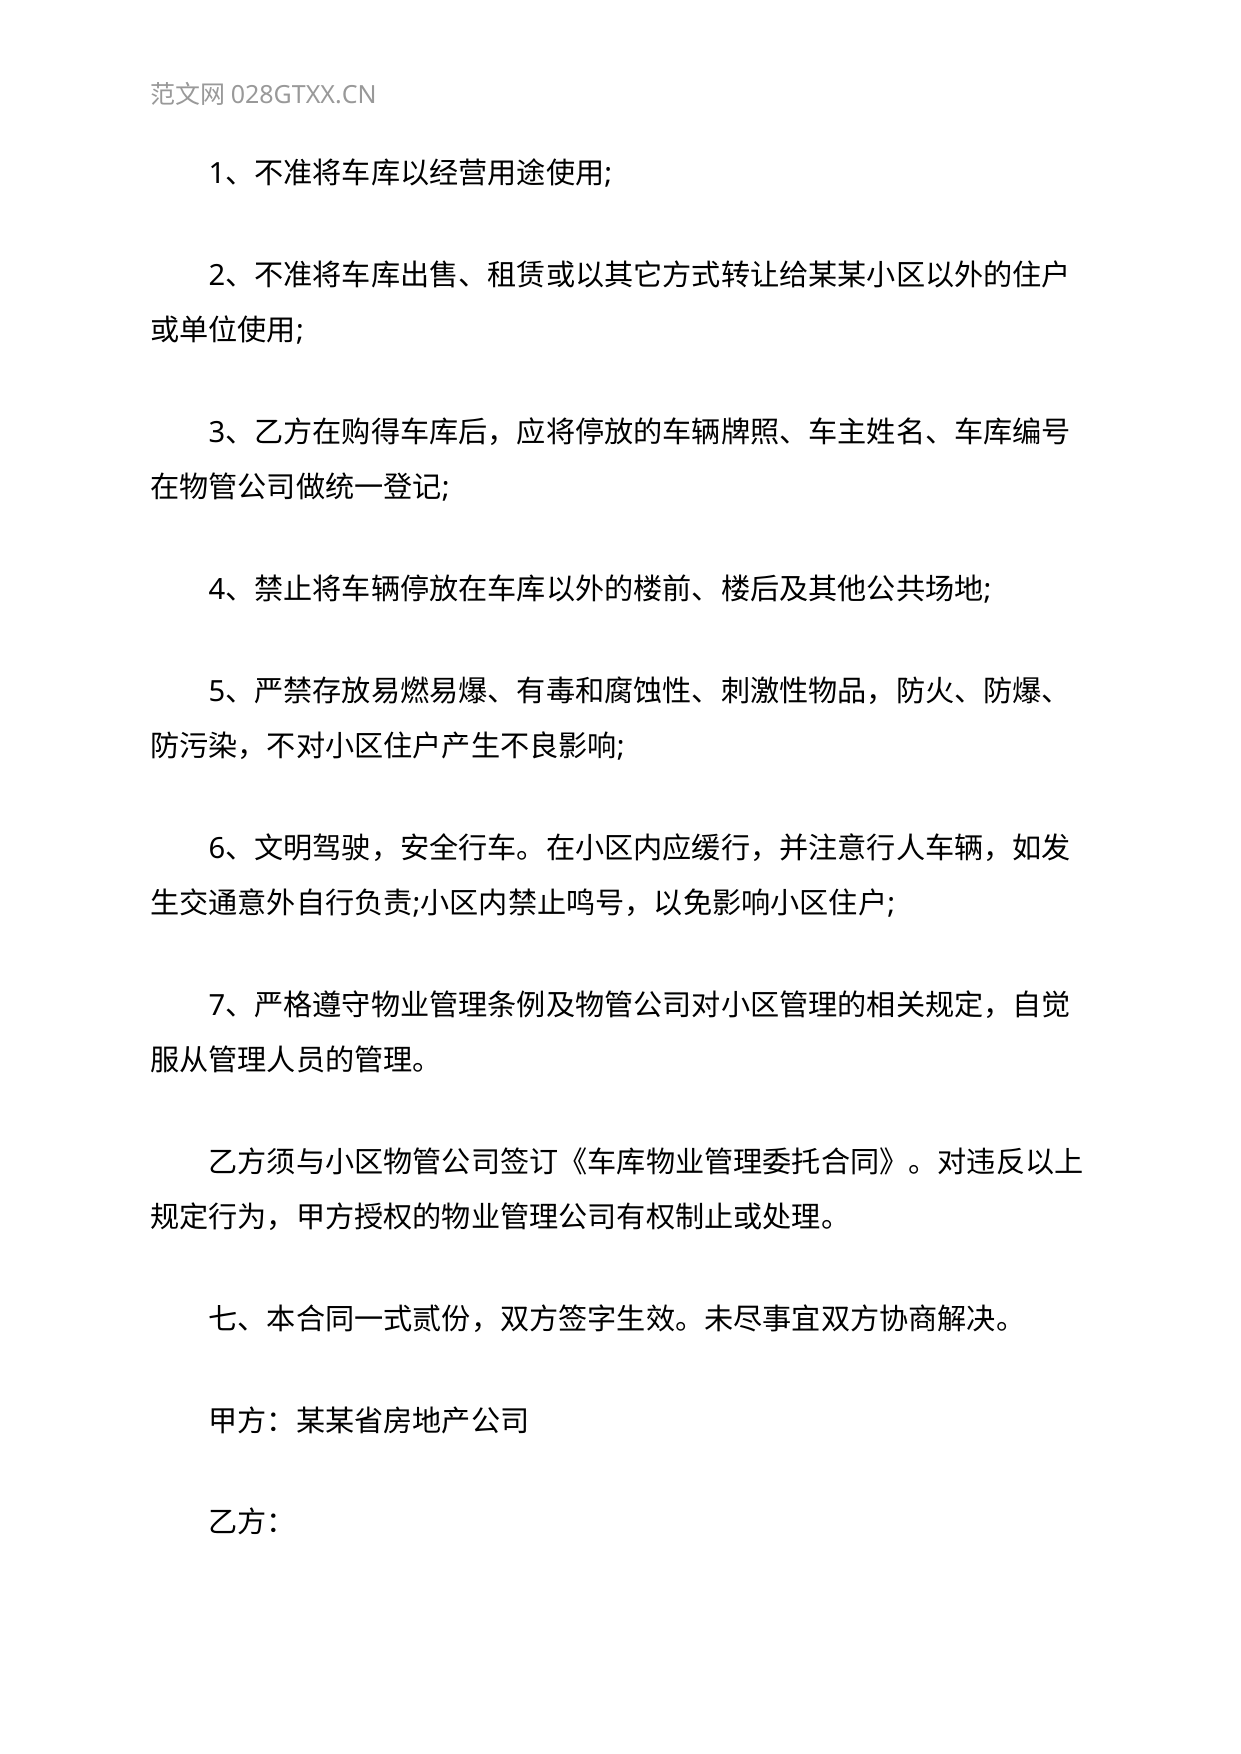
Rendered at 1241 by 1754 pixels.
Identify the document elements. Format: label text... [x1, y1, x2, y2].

text 5、严禁存放易燃易爆、有毒和腐蚀性、刺激性物品，防火、防爆、防污染，不对小区住户产生不良影响; [150, 668, 1090, 765]
text 3、乙方在购得车库后，应将停放的车辆牌照、车主姓名、车库编号在物管公司做统一登记; [150, 409, 1090, 506]
text 4、禁止将车辆停放在车库以外的楼前、楼后及其他公共场地; [150, 566, 1090, 608]
text 甲方：某某省房地产公司 [150, 1397, 1090, 1439]
text 乙方须与小区物管公司签订《车库物业管理委托合同》。对违反以上规定行为，甲方授权的物业管理公司有权制止或处理。 [150, 1139, 1090, 1236]
text 七、本合同一式贰份，双方签字生效。未尽事宜双方协商解决。 [150, 1295, 1090, 1338]
text 乙方： [150, 1499, 1090, 1541]
text 1、不准将车库以经营用途使用; [150, 150, 1090, 192]
text 7、严格遵守物业管理条例及物管公司对小区管理的相关规定，自觉服从管理人员的管理。 [150, 982, 1090, 1079]
text 6、文明驾驶，安全行车。在小区内应缓行，并注意行人车辆，如发生交通意外自行负责;小区内禁止鸣号，以免影响小区住户; [150, 825, 1090, 922]
text 2、不准将车库出售、租赁或以其它方式转让给某某小区以外的住户或单位使用; [150, 252, 1090, 349]
